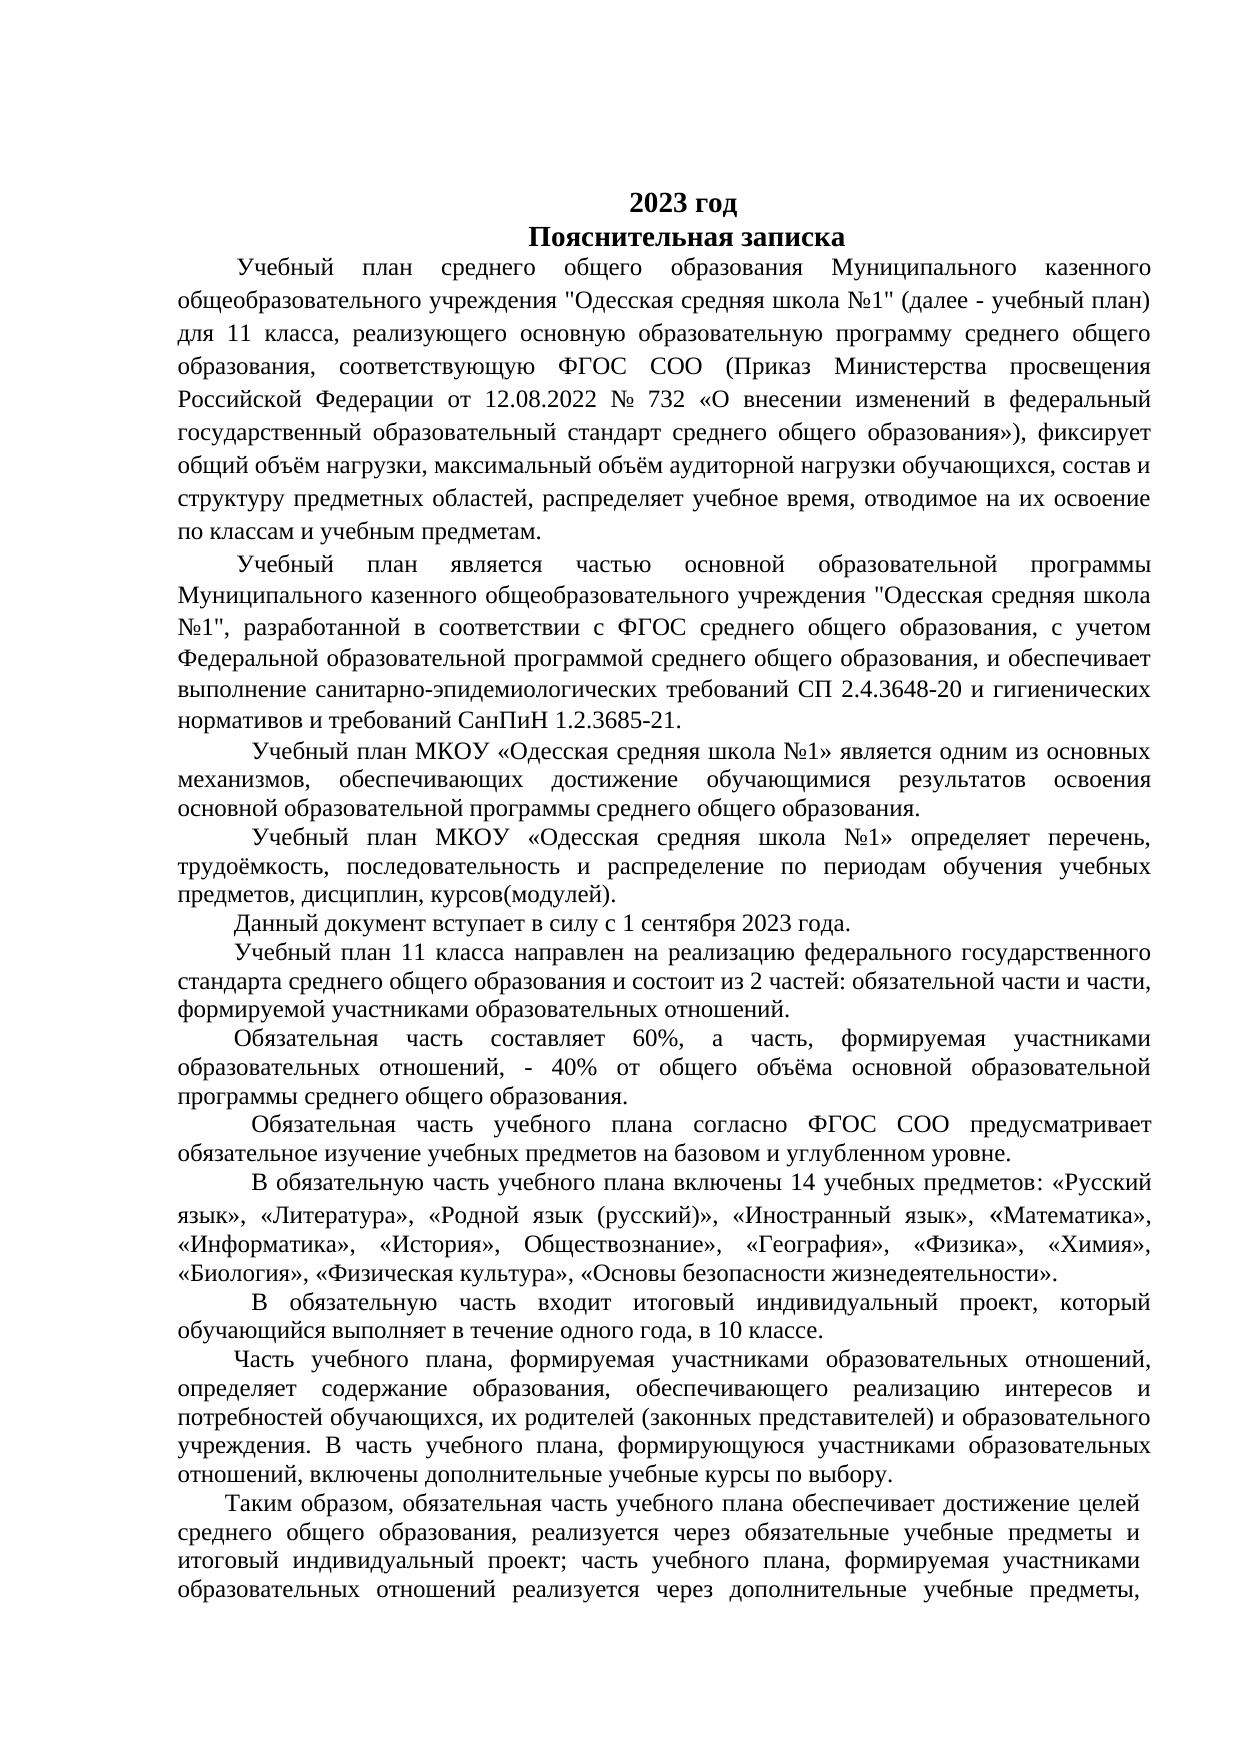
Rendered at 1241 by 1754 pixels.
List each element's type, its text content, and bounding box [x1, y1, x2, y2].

text Учебный план 11 класса направлен на реализацию федерального государственного стандарта среднего общего образования и состоит из 2 частей: обязательной части и части, формируемой участниками образовательных отношений. [177, 937, 1152, 1023]
text В обязательную часть учебного плана включены 14 учебных предметов: «Русский язык», «Литература», «Родной язык (русский)», «Иностранный язык», «Математика», «Информатика», «История», Обществознание», «География», «Физика», «Химия», «Биология», «Физическая культура», «Основы безопасности жизнедеятельности». [177, 1167, 1152, 1287]
text Пояснительная записка [177, 219, 1152, 252]
text Учебный план МКОУ «Одесская средняя школа №1» определяет перечень, трудоёмкость, последовательность и распределение по периодам обучения учебных предметов, дисциплин, курсов(модулей). [177, 822, 1152, 908]
text Данный документ вступает в силу с 1 сентября 2023 года. [177, 908, 1152, 937]
text Часть учебного плана, формируемая участниками образовательных отношений, определяет содержание образования, обеспечивающего реализацию интересов и потребностей обучающихся, их родителей (законных представителей) и образовательного учреждения. В часть учебного плана, формирующуюся участниками образовательных отношений, включены дополнительные учебные курсы по выбору. [177, 1344, 1152, 1488]
text Учебный план среднего общего образования Муниципального казенного общеобразовательного учреждения "Одесская средняя школа №1" (далее - учебный план) для 11 класса, реализующего основную образовательную программу среднего общего образования, соответствующую ФГОС СОО (Приказ Министерства просвещения Российской Федерации от 12.08.2022 № 732 «О внесении изменений в федеральный государственный образовательный стандарт среднего общего образования»), фиксирует общий объём нагрузки, максимальный объём аудиторной нагрузки обучающихся, состав и структуру предметных областей, распределяет учебное время, отводимое на их освоение по классам и учебным предметам. [177, 252, 1152, 545]
text Учебный план МКОУ «Одесская средняя школа №1» является одним из основных механизмов, обеспечивающих достижение обучающимися результатов освоения основной образовательной программы среднего общего образования. [177, 736, 1152, 822]
text Обязательная часть составляет 60%, а часть, формируемая участниками образовательных отношений, - 40% от общего объёма основной образовательной программы среднего общего образования. [177, 1023, 1152, 1109]
text 2023 год [177, 185, 1152, 219]
text Обязательная часть учебного плана согласно ФГОС СОО предусматривает обязательное изучение учебных предметов на базовом и углубленном уровне. [177, 1109, 1152, 1167]
text В обязательную часть входит итоговый индивидуальный проект, который обучающийся выполняет в течение одного года, в 10 классе. [177, 1287, 1152, 1344]
text Учебный план является частью основной образовательной программы Муниципального казенного общеобразовательного учреждения "Одесская средняя школа №1", разработанной в соответствии с ФГОС среднего общего образования, с учетом Федеральной образовательной программой среднего общего образования, и обеспечивает выполнение санитарно-эпидемиологических требований СП 2.4.3648-20 и гигиенических нормативов и требований СанПиН 1.2.3685-21. [177, 549, 1152, 733]
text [177, 1488, 1141, 1603]
